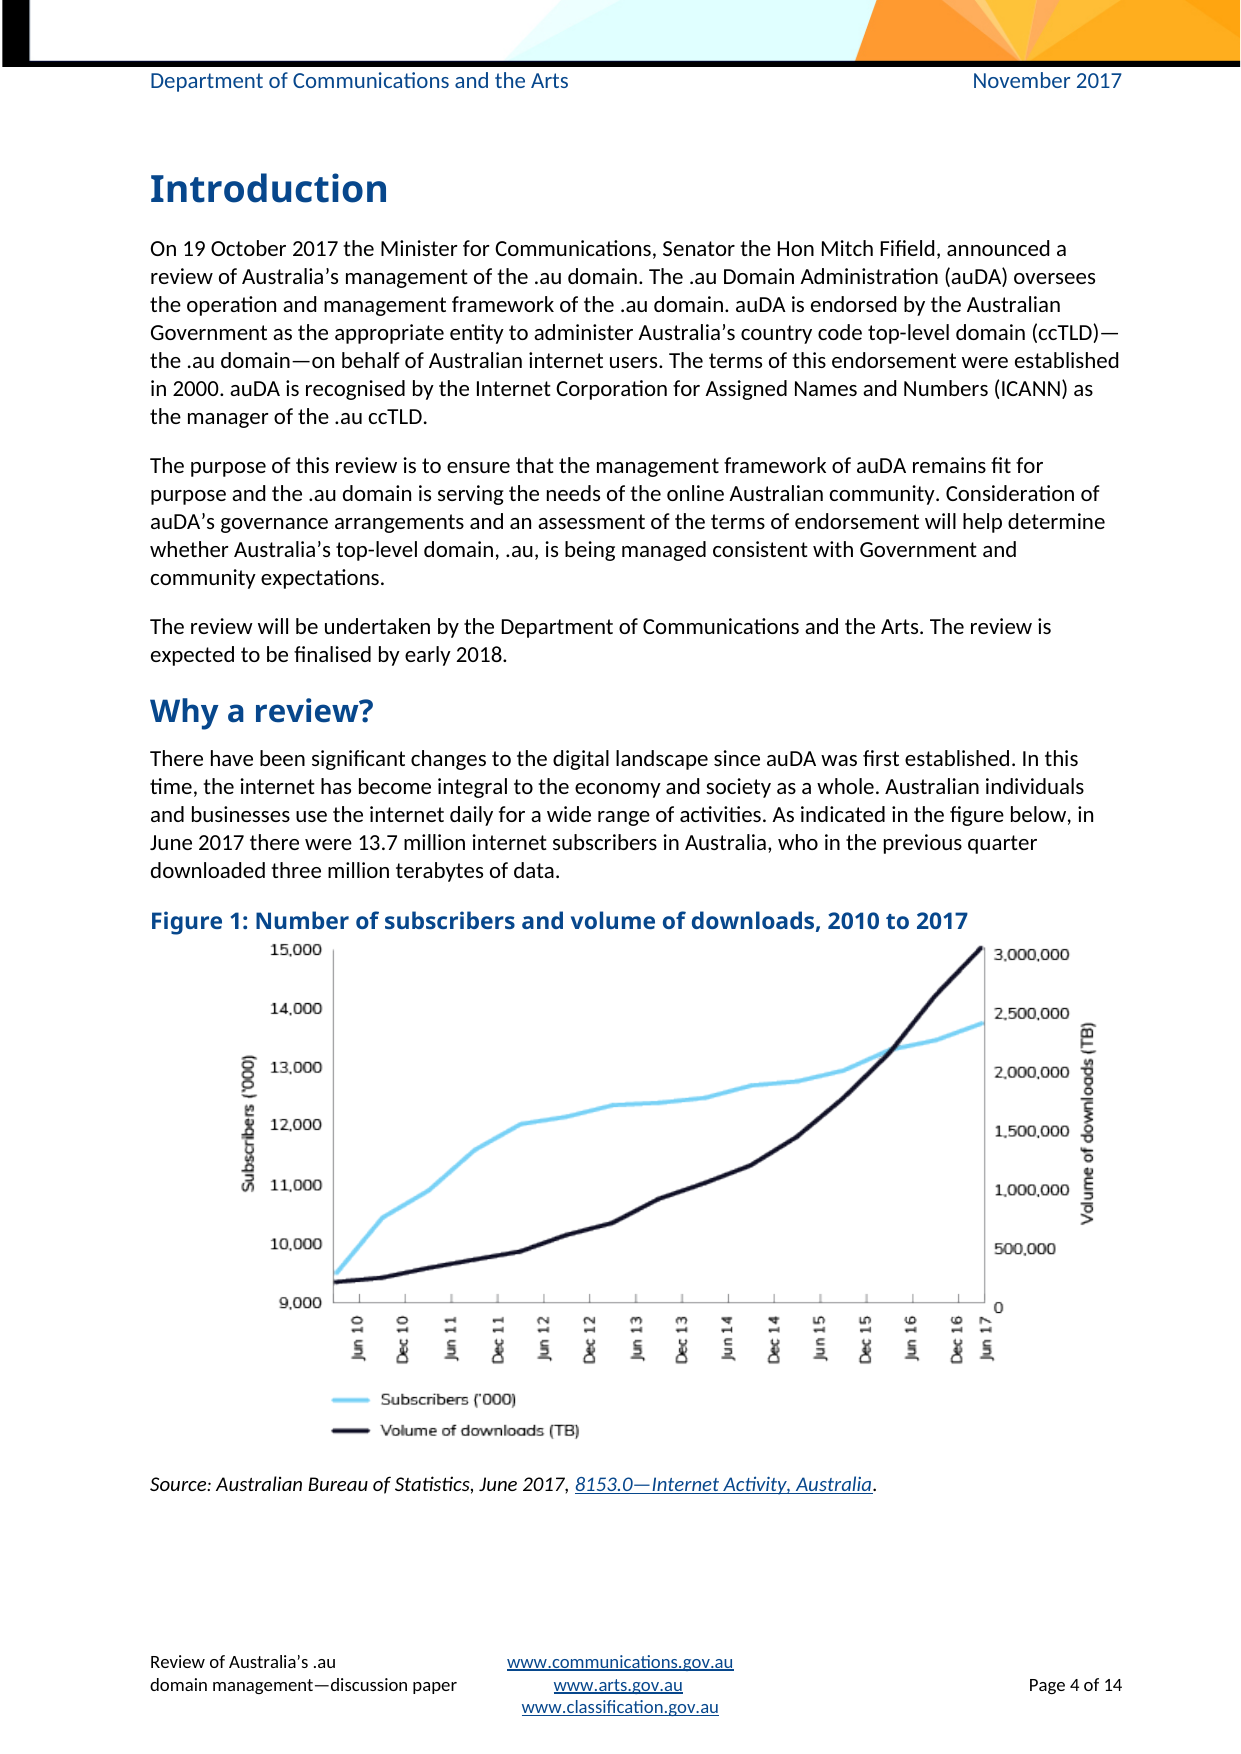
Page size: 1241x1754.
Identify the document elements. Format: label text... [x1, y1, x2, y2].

text Source: Australian Bureau of Statistics, June 2017, 8153.0—Internet Activity, Australia. [150, 1471, 1122, 1496]
picture [150, 936, 1123, 1451]
subtitle Figure 1: Number of subscribers and volume of downloads, 2010 to 2017 [150, 905, 1122, 936]
text The purpose of this review is to ensure that the management framework of auDA remains fit for purpose and the .au domain is serving the needs of the online Australian community. Consideration of auDA’s governance arrangements and an assessment of the terms of endorsement will help determine whether Australia’s top-level domain, .au, is being managed consistent with Government and community expectations. [150, 451, 1122, 591]
text The review will be undertaken by the Department of Communications and the Arts. The review is expected to be finalised by early 2018. [150, 612, 1122, 668]
picture [2, 0, 1241, 67]
subtitle Why a review? [150, 689, 1122, 732]
text There have been significant changes to the digital landscape since auDA was first established. In this time, the internet has become integral to the economy and society as a whole. Australian individuals and businesses use the internet daily for a wide range of activities. As indicated in the figure below, in June 2017 there were 13.7 million internet subscribers in Australia, who in the previous quarter downloaded three million terabytes of data. [150, 744, 1122, 884]
text On 19 October 2017 the Minister for Communications, Senator the Hon Mitch Fifield, announced a review of Australia’s management of the .au domain. The .au Domain Administration (auDA) oversees the operation and management framework of the .au domain. auDA is endorsed by the Australian Government as the appropriate entity to administer Australia’s country code top-level domain (ccTLD)—the .au domain—on behalf of Australian internet users. The terms of this endorsement were established in 2000. auDA is recognised by the Internet Corporation for Assigned Names and Numbers (ICANN) as the manager of the .au ccTLD. [150, 234, 1122, 431]
subtitle Introduction [150, 162, 1122, 213]
